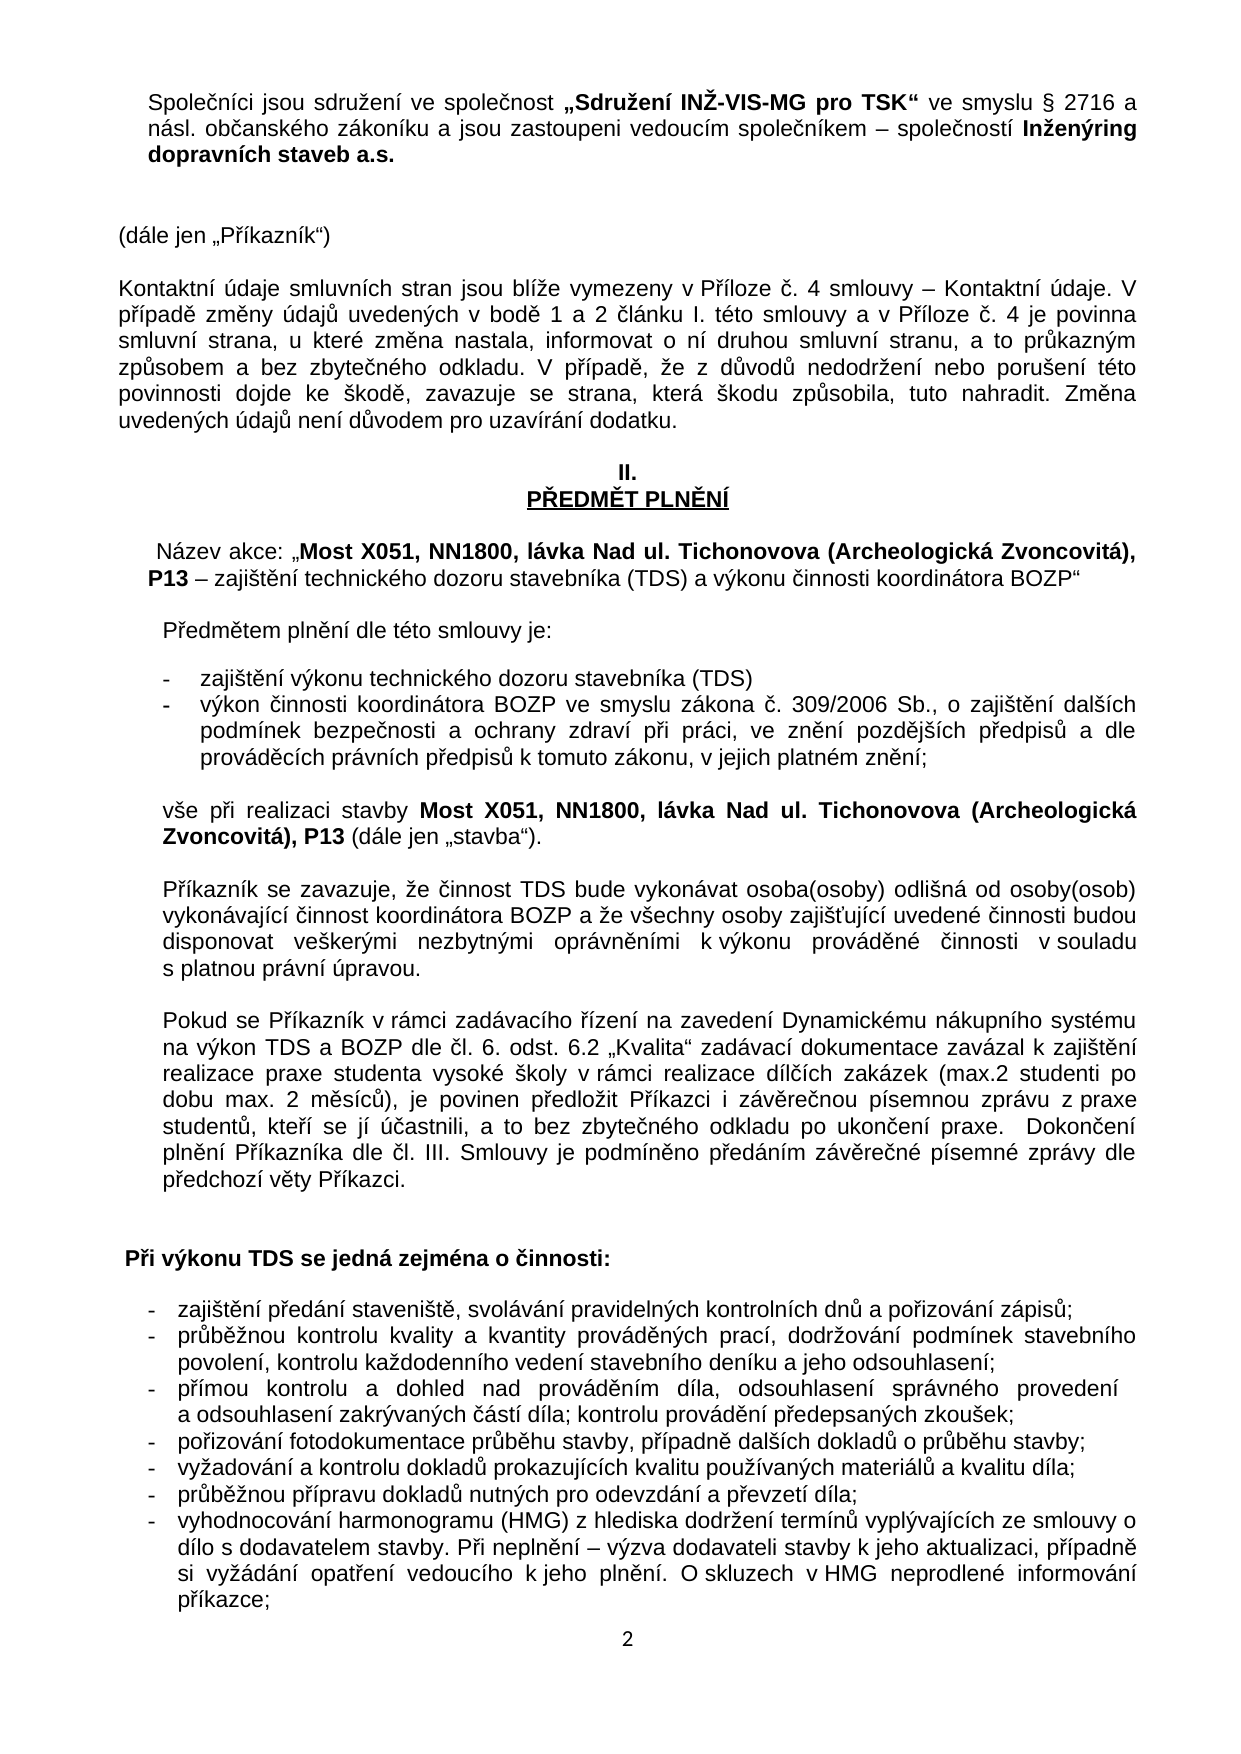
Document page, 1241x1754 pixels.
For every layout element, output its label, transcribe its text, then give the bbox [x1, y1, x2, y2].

text Kontaktní údaje smluvních stran jsou blíže vymezeny v Příloze č. 4 smlouvy – Kontaktní údaje. V případě změny údajů uvedených v bodě 1 a 2 článku I. této smlouvy a v Příloze č. 4 je povinna smluvní strana, u které změna nastala, informovat o ní druhou smluvní stranu, a to průkazným způsobem a bez zbytečného odkladu. V případě, že z důvodů nedodržení nebo porušení této povinnosti dojde ke škodě, zavazuje se strana, která škodu způsobila, tuto nahradit. Změna uvedených údajů není důvodem pro uzavírání dodatku. [118, 275, 1137, 433]
text Název akce: „Most X051, NN1800, lávka Nad ul. Tichonovova (Archeologická Zvoncovitá), P13 – zajištění technického dozoru stavebníka (TDS) a výkonu činnosti koordinátora BOZP“ [148, 538, 1137, 591]
list zajištění předání staveniště, svolávání pravidelných kontrolních dnů a pořizování zápisů; [148, 1296, 1137, 1322]
list zajištění výkonu technického dozoru stavebníka (TDS) [162, 664, 1137, 691]
list vyžadování a kontrolu dokladů prokazujících kvalitu používaných materiálů a kvalitu díla; [148, 1454, 1137, 1481]
text PŘEDMĚT PLNĚNÍ [118, 486, 1137, 512]
text Pokud se Příkazník v rámci zadávacího řízení na zavedení Dynamickému nákupního systému na výkon TDS a BOZP dle čl. 6. odst. 6.2 „Kvalita“ zadávací dokumentace zavázal k zajištění realizace praxe studenta vysoké školy v rámci realizace dílčích zakázek (max.2 studenti po dobu max. 2 měsíců), je povinen předložit Příkazci i závěrečnou písemnou zprávu z praxe studentů, kteří se jí účastnili, a to bez zbytečného odkladu po ukončení praxe. Dokončení plnění Příkazníka dle čl. III. Smlouvy je podmíněno předáním závěrečné písemné zprávy dle předchozí věty Příkazci. [162, 1007, 1137, 1192]
list průběžnou kontrolu kvality a kvantity prováděných prací, dodržování podmínek stavebního povolení, kontrolu každodenního vedení stavebního deníku a jeho odsouhlasení; [148, 1322, 1137, 1375]
text Při výkonu TDS se jedná zejména o činnosti: [118, 1244, 1089, 1271]
text II. [118, 459, 1137, 486]
list vyhodnocování harmonogramu (HMG) z hlediska dodržení termínů vyplývajících ze smlouvy o dílo s dodavatelem stavby. Při neplnění – výzva dodavateli stavby k jeho aktualizaci, případně si vyžádání opatření vedoucího k jeho plnění. O skluzech v HMG neprodlené informování příkazce; [148, 1507, 1137, 1613]
list pořizování fotodokumentace průběhu stavby, případně dalších dokladů o průběhu stavby; [148, 1428, 1137, 1454]
text Společníci jsou sdružení ve společnost „Sdružení INŽ-VIS-MG pro TSK“ ve smyslu § 2716 a násl. občanského zákoníku a jsou zastoupeni vedoucím společníkem – společností Inženýring dopravních staveb a.s. [148, 89, 1137, 168]
list přímou kontrolu a dohled nad prováděním díla, odsouhlasení správného provedení a odsouhlasení zakrývaných částí díla; kontrolu provádění předepsaných zkoušek; [148, 1375, 1137, 1428]
list průběžnou přípravu dokladů nutných pro odevzdání a převzetí díla; [148, 1481, 1137, 1507]
text Příkazník se zavazuje, že činnost TDS bude vykonávat osoba(osoby) odlišná od osoby(osob) vykonávající činnost koordinátora BOZP a že všechny osoby zajišťující uvedené činnosti budou disponovat veškerými nezbytnými oprávněními k výkonu prováděné činnosti v souladu s platnou právní úpravou. [162, 876, 1137, 981]
list výkon činnosti koordinátora BOZP ve smyslu zákona č. 309/2006 Sb., o zajištění dalších podmínek bezpečnosti a ochrany zdraví při práci, ve znění pozdějších předpisů a dle prováděcích právních předpisů k tomuto zákonu, v jejich platném znění; [162, 691, 1137, 770]
text Předmětem plnění dle této smlouvy je: [162, 617, 1137, 644]
text vše při realizaci stavby Most X051, NN1800, lávka Nad ul. Tichonovova (Archeologická Zvoncovitá), P13 (dále jen „stavba“). [162, 797, 1137, 849]
text (dále jen „Příkazník“) [118, 222, 1137, 248]
